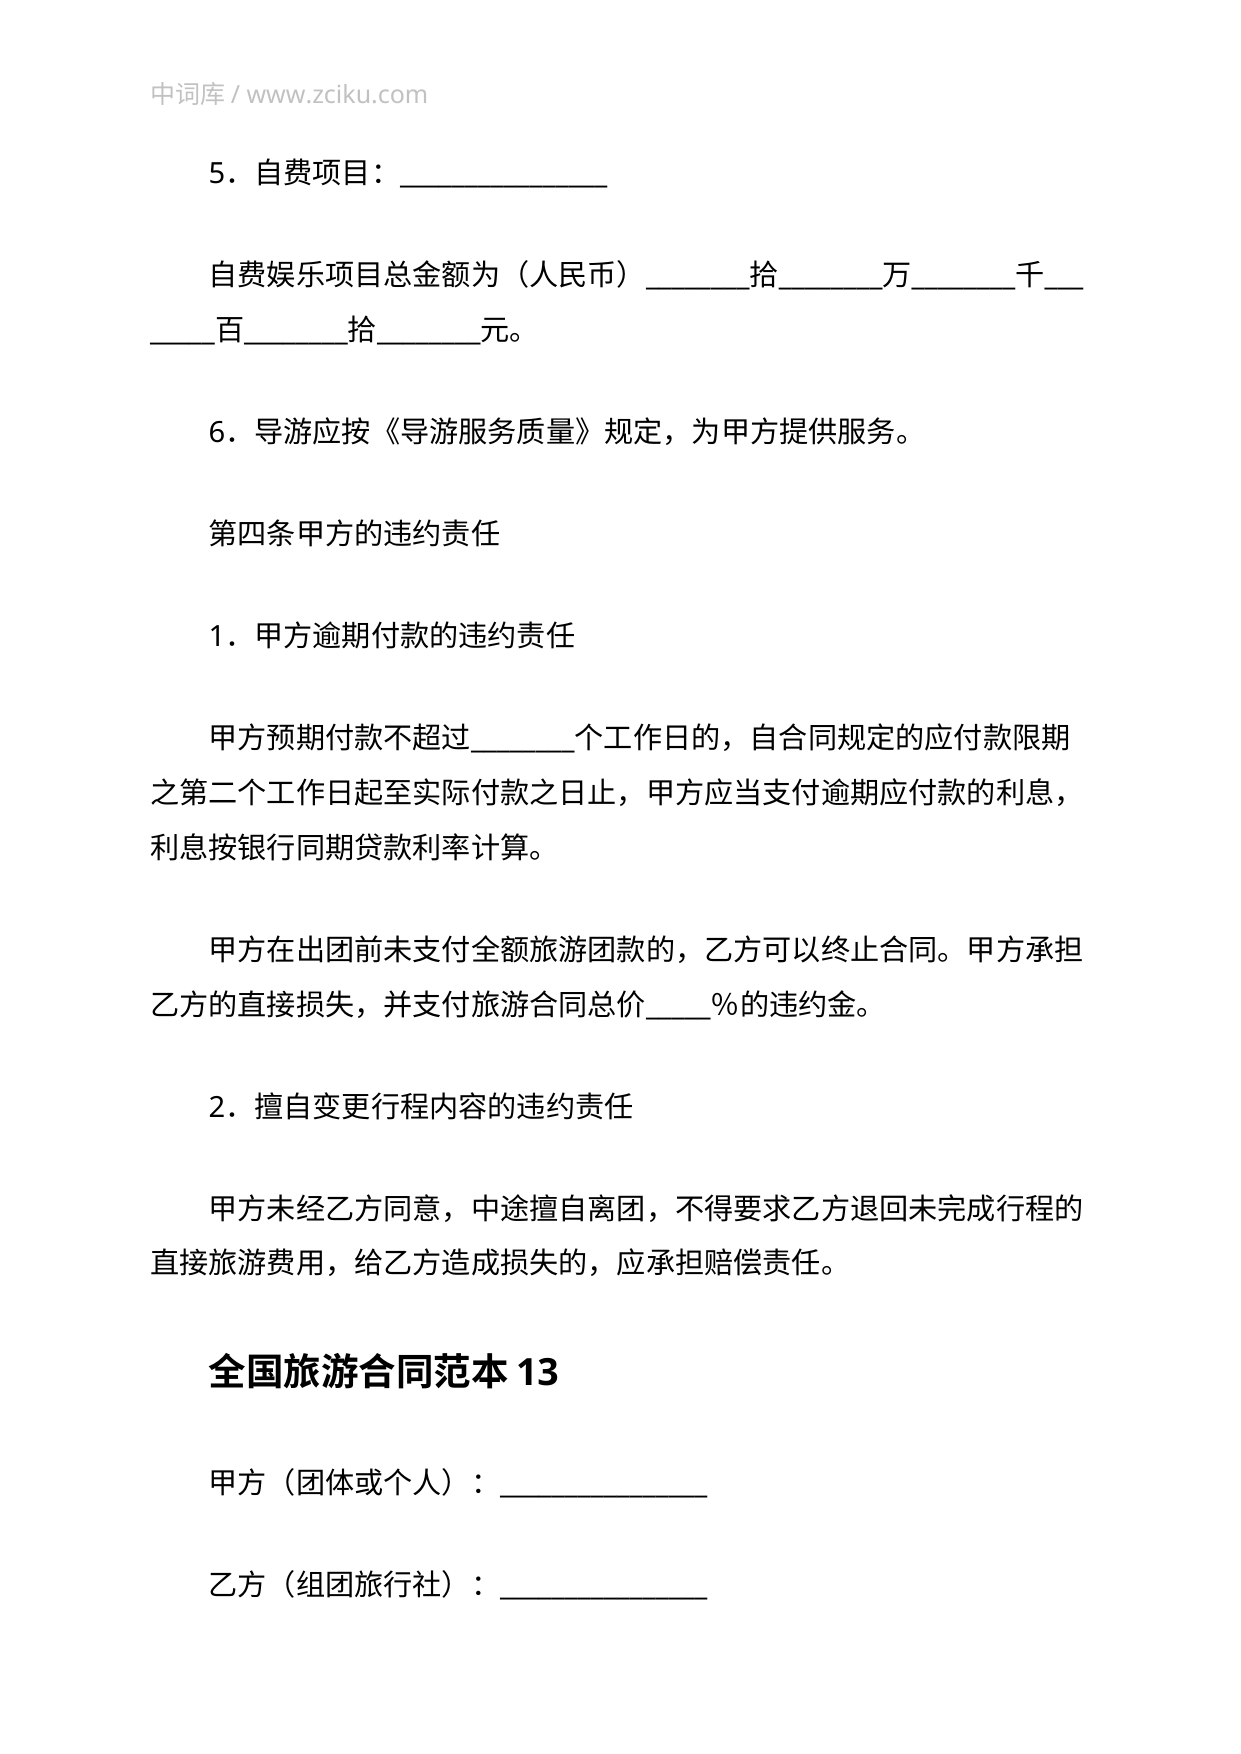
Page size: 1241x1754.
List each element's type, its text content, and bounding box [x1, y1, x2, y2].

text 1．甲方逾期付款的违约责任 [150, 613, 1090, 655]
text 全国旅游合同范本13 [150, 1342, 1090, 1396]
text 自费娱乐项目总金额为（人民币）________拾________万________千________百________拾________元。 [150, 252, 1090, 349]
text 2．擅自变更行程内容的违约责任 [150, 1083, 1090, 1126]
text 甲方（团体或个人）：________________ [150, 1459, 1090, 1502]
text 6．导游应按《导游服务质量》规定，为甲方提供服务。 [150, 409, 1090, 451]
text 甲方未经乙方同意，中途擅自离团，不得要求乙方退回未完成行程的直接旅游费用，给乙方造成损失的，应承担赔偿责任。 [150, 1185, 1090, 1282]
text 乙方（组团旅行社）：________________ [150, 1561, 1090, 1604]
text 第四条甲方的违约责任 [150, 511, 1090, 553]
text 甲方预期付款不超过________个工作日的，自合同规定的应付款限期之第二个工作日起至实际付款之日止，甲方应当支付逾期应付款的利息，利息按银行同期贷款利率计算。 [150, 715, 1090, 867]
text 甲方在出团前未支付全额旅游团款的，乙方可以终止合同。甲方承担乙方的直接损失，并支付旅游合同总价_____％的违约金。 [150, 926, 1090, 1024]
text 5．自费项目：________________ [150, 150, 1090, 192]
